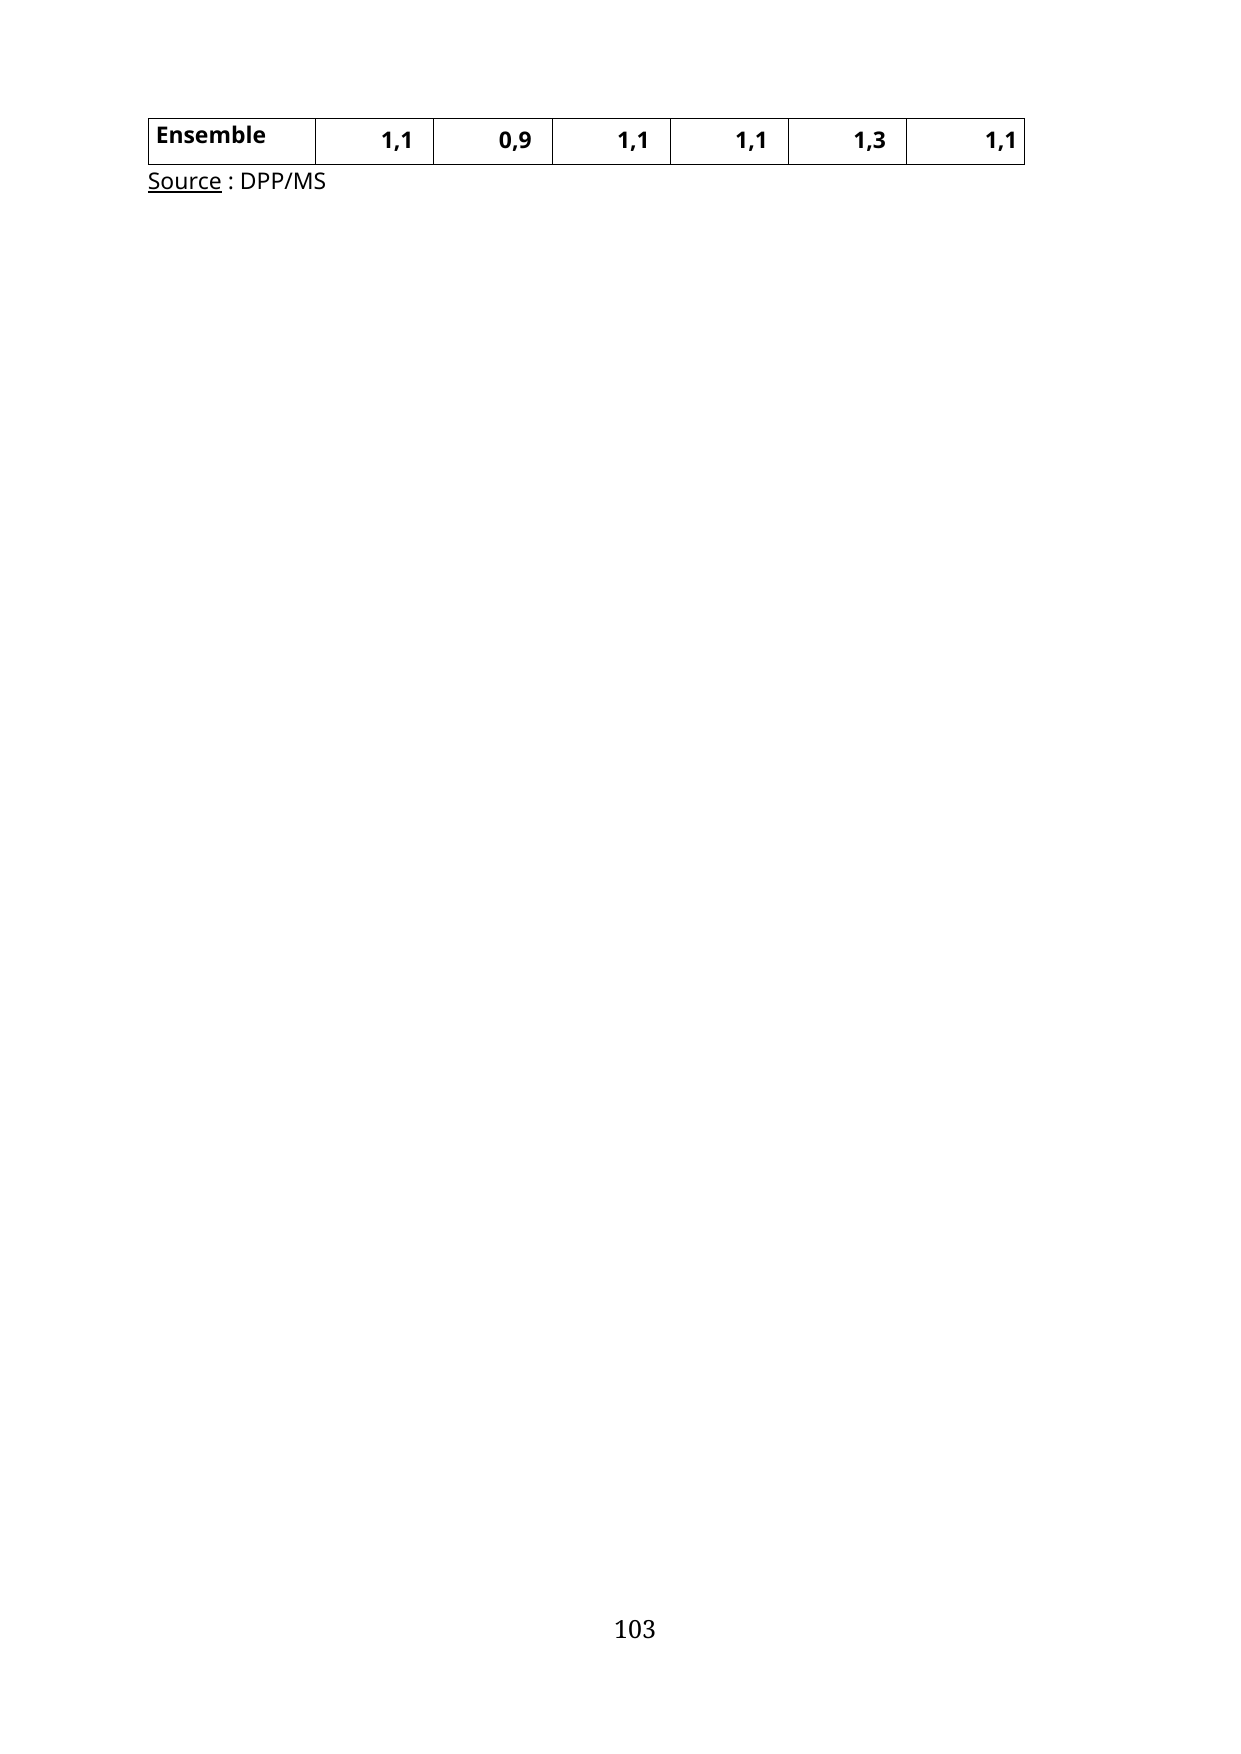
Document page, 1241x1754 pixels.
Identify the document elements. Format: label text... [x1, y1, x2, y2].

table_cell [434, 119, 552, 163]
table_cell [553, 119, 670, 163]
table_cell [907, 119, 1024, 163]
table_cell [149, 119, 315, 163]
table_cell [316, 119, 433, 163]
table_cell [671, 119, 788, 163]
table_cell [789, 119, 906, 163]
text Source : DPP/MS [148, 164, 1122, 196]
